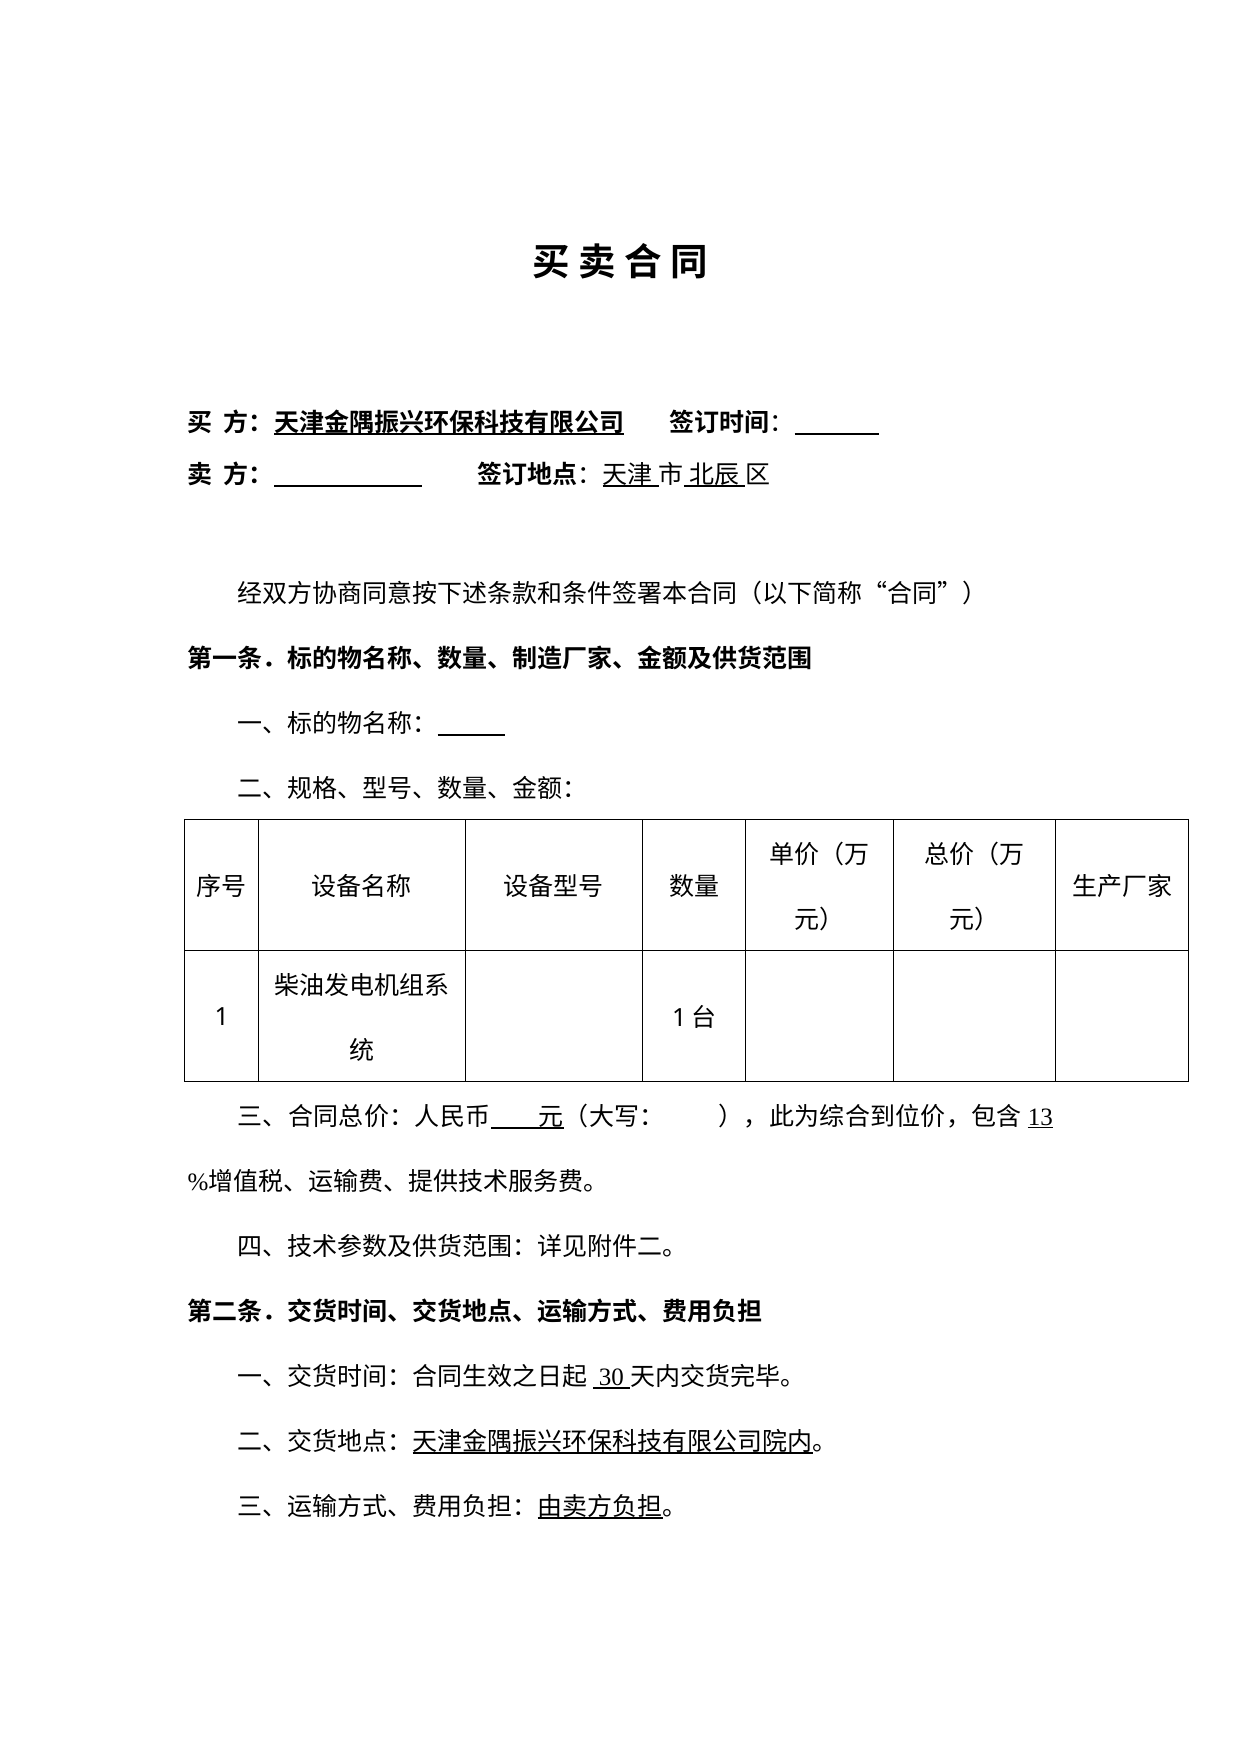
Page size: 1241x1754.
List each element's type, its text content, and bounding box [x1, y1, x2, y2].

table_cell [1056, 951, 1188, 1081]
text 卖 方： 签订地点：天津 市 北辰 区 [187, 442, 1053, 494]
text 经双方协商同意按下述条款和条件签署本合同（以下简称“合同”） [187, 559, 1053, 624]
table_header 单价（万元） [746, 820, 893, 950]
table_cell [466, 951, 642, 1081]
table_cell [746, 951, 893, 1081]
table_cell 1台 [643, 951, 745, 1081]
text 第二条．交货时间、交货地点、运输方式、费用负担 [187, 1277, 1053, 1342]
text 买 方：天津金隅振兴环保科技有限公司 签订时间： [187, 389, 1053, 442]
text 四、技术参数及供货范围：详见附件二。 [187, 1212, 1053, 1277]
text 买 卖 合 同 [187, 227, 1053, 292]
table_header 设备名称 [259, 820, 465, 950]
text 第一条．标的物名称、数量、制造厂家、金额及供货范围 [187, 624, 1053, 689]
table_header 数量 [643, 820, 745, 950]
table_header 总价（万元） [894, 820, 1055, 950]
text 三、合同总价：人民币 元（大写： ），此为综合到位价，包含13 %增值税、运输费、提供技术服务费。 [187, 1082, 1053, 1212]
text 一、交货时间：合同生效之日起 30 天内交货完毕。 [187, 1342, 1053, 1407]
table_cell [894, 951, 1055, 1081]
text 二、交货地点：天津金隅振兴环保科技有限公司院内。 [187, 1407, 1053, 1472]
table_cell 1 [185, 951, 258, 1081]
text 一、标的物名称： [187, 689, 1053, 754]
table_cell 柴油发电机组系统 [259, 951, 465, 1081]
table_header 序号 [185, 820, 258, 950]
text 三、运输方式、费用负担：由卖方负担。 [187, 1472, 1053, 1537]
table_header 设备型号 [466, 820, 642, 950]
text 二、规格、型号、数量、金额： [187, 754, 1053, 819]
table_header 生产厂家 [1056, 820, 1188, 950]
